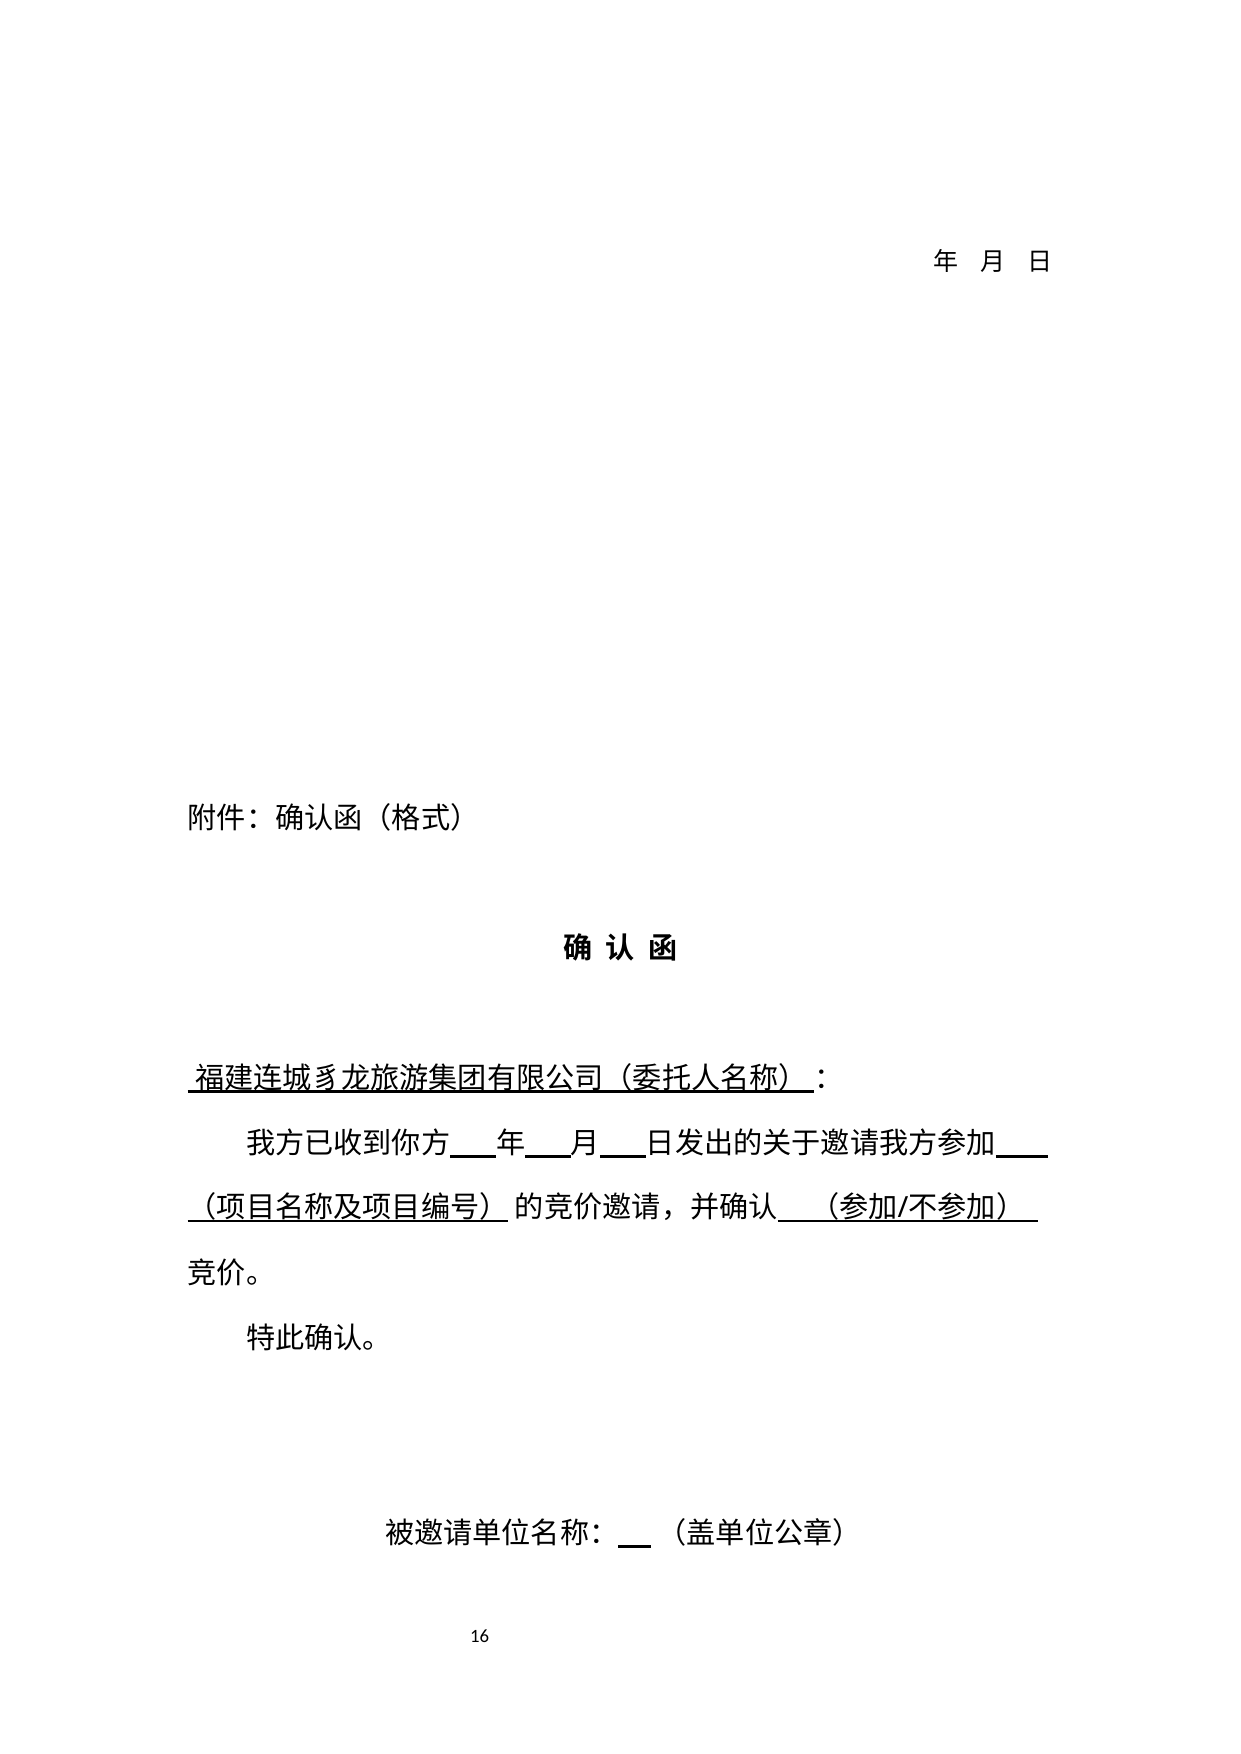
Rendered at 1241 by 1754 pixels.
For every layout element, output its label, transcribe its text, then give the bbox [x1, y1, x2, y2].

text 我方已收到你方 年 月 日发出的关于邀请我方参加 （项目名称及项目编号） 的竞价邀请，并确认 （参加/不参加） 竞价。 [187, 1108, 1053, 1303]
text 福建连城豸龙旅游集团有限公司（委托人名称） ： [187, 1043, 1053, 1108]
text 特此确认。 [187, 1303, 1053, 1368]
subtitle 附件：确认函（格式） [187, 783, 1053, 848]
text 确 认 函 [187, 913, 1053, 978]
text 被邀请单位名称： （盖单位公章） [187, 1498, 1053, 1563]
text 年 月 日 [187, 227, 1053, 292]
